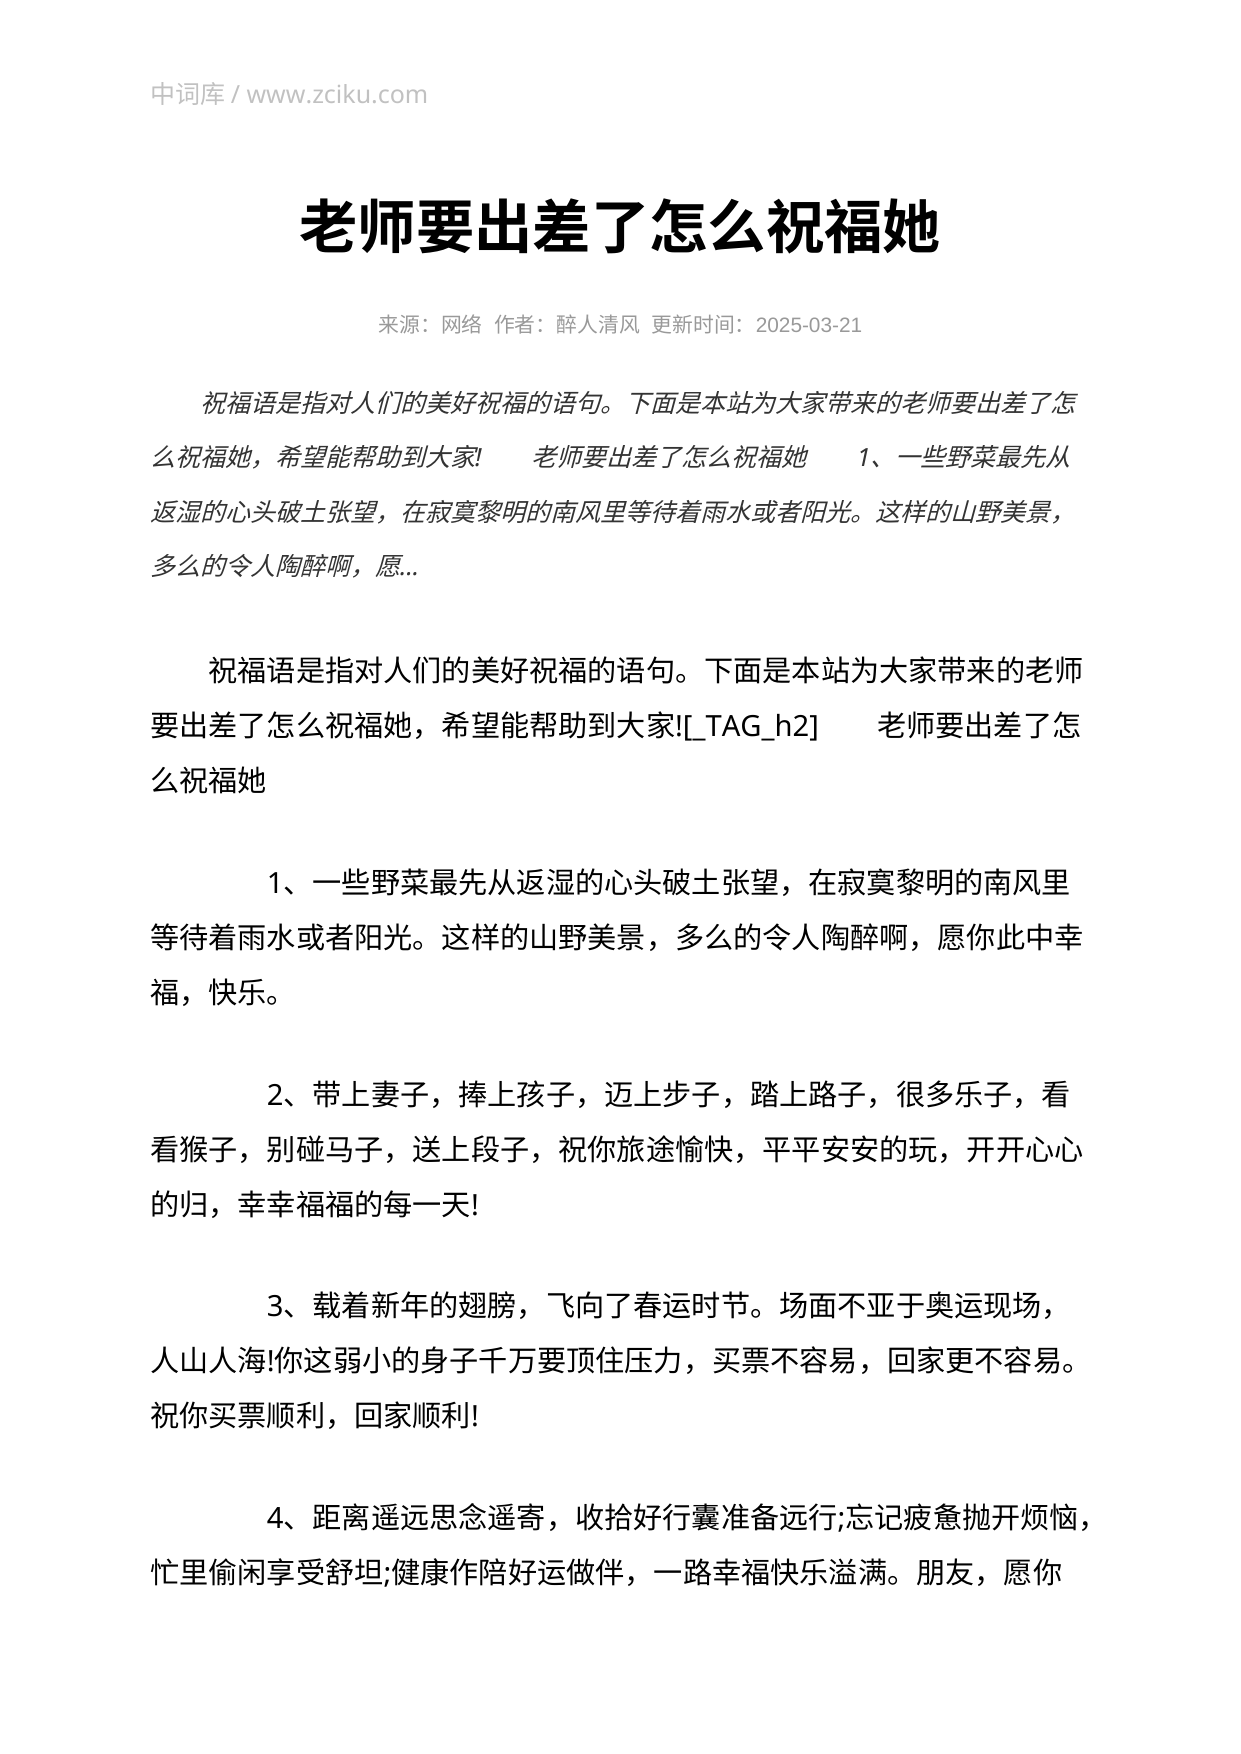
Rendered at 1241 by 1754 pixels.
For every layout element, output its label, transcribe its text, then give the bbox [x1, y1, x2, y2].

text 3、载着新年的翅膀，飞向了春运时节。场面不亚于奥运现场，人山人海!你这弱小的身子千万要顶住压力，买票不容易，回家更不容易。祝你买票顺利，回家顺利! [150, 1283, 1090, 1435]
text 祝福语是指对人们的美好祝福的语句。下面是本站为大家带来的老师要出差了怎么祝福她，希望能帮助到大家! 老师要出差了怎么祝福她 1、一些野菜最先从返湿的心头破土张望，在寂寞黎明的南风里等待着雨水或者阳光。这样的山野美景，多么的令人陶醉啊，愿... [150, 383, 1090, 583]
text 1、一些野菜最先从返湿的心头破土张望，在寂寞黎明的南风里等待着雨水或者阳光。这样的山野美景，多么的令人陶醉啊，愿你此中幸福，快乐。 [150, 859, 1090, 1012]
text 祝福语是指对人们的美好祝福的语句。下面是本站为大家带来的老师要出差了怎么祝福她，希望能帮助到大家![_TAG_h2] 老师要出差了怎么祝福她 [150, 648, 1090, 800]
subtitle 老师要出差了怎么祝福她 [150, 181, 1090, 266]
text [150, 1495, 1090, 1592]
text 来源：网络 作者：醉人清风 更新时间：2025-03-21 [150, 313, 1090, 337]
text 2、带上妻子，捧上孩子，迈上步子，踏上路子，很多乐子，看看猴子，别碰马子，送上段子，祝你旅途愉快，平平安安的玩，开开心心的归，幸幸福福的每一天! [150, 1071, 1090, 1223]
